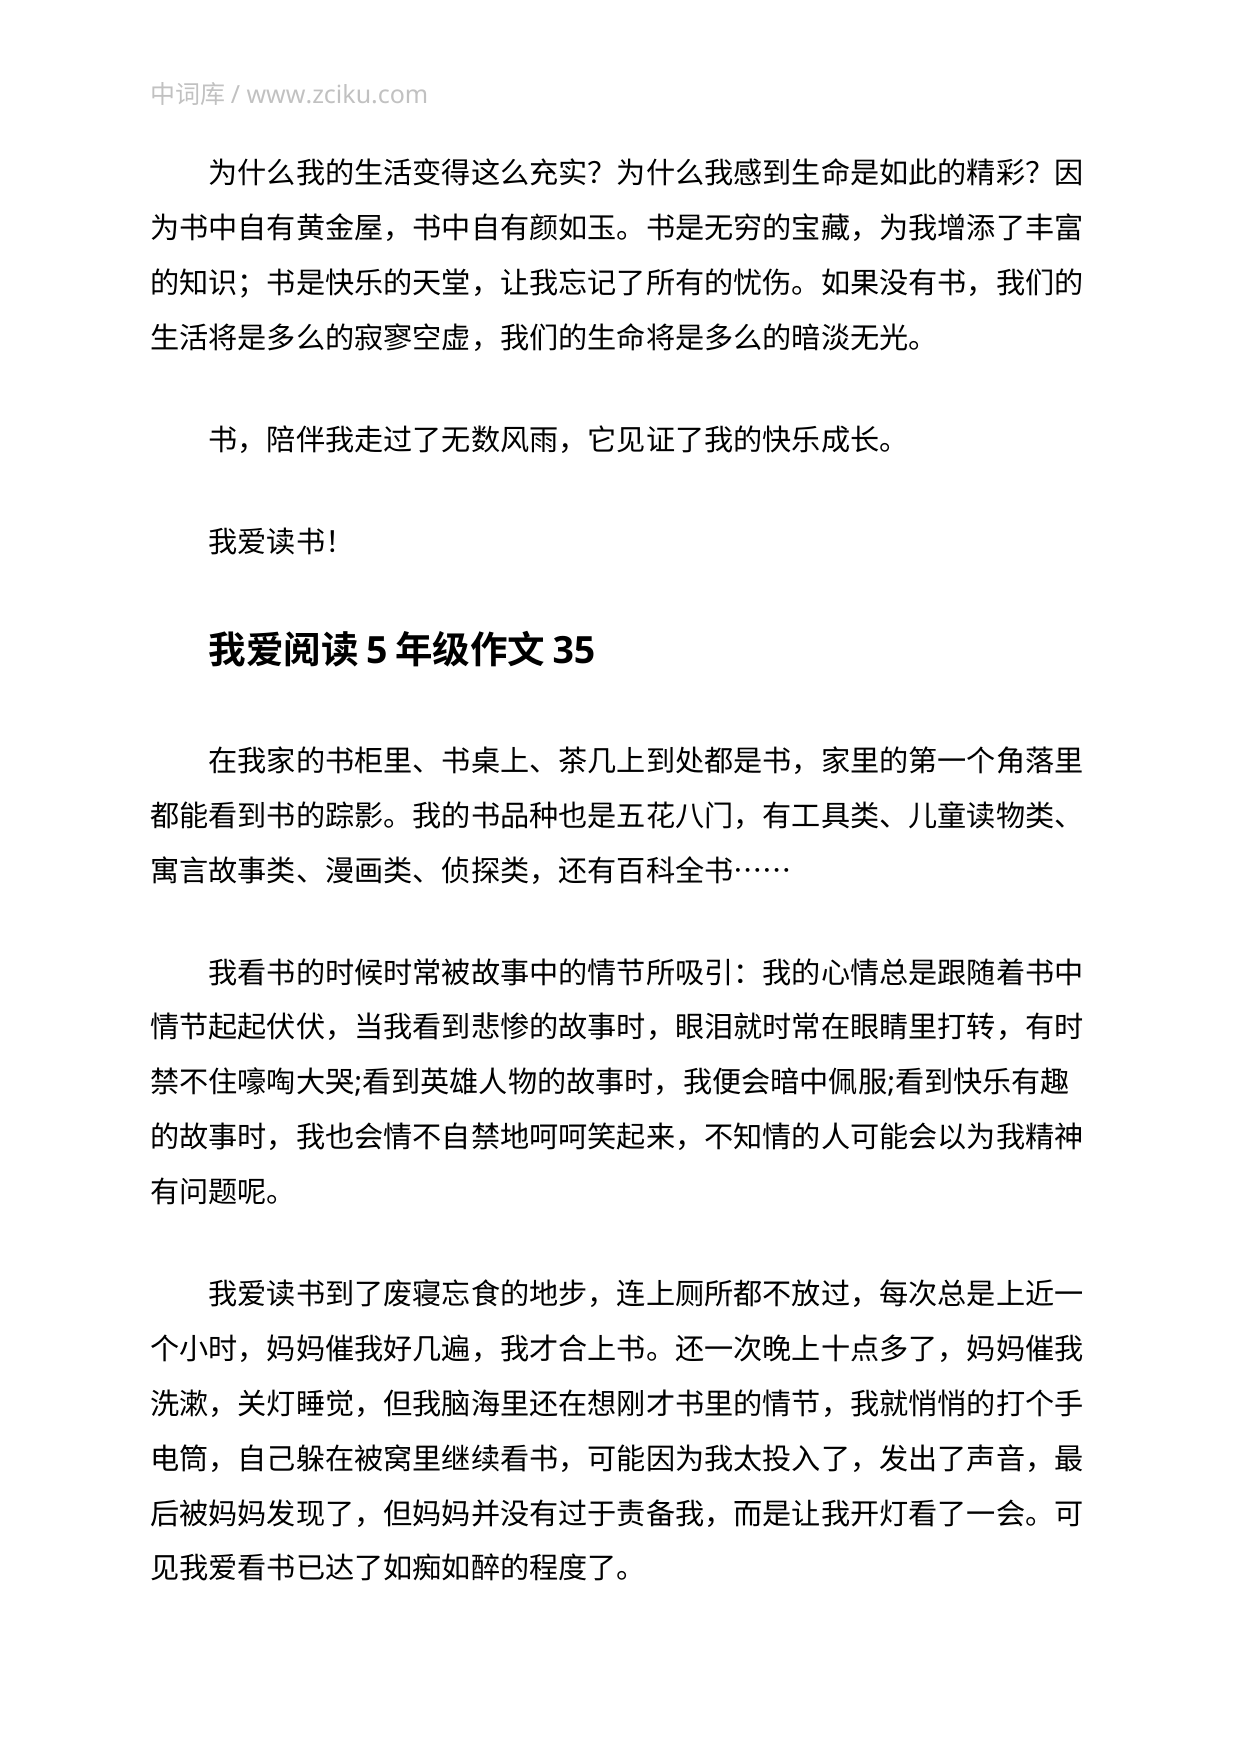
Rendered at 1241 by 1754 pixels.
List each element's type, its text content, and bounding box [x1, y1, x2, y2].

text 我爱读书！ [150, 518, 1090, 561]
text 为什么我的生活变得这么充实？为什么我感到生命是如此的精彩？因为书中自有黄金屋，书中自有颜如玉。书是无穷的宝藏，为我增添了丰富的知识；书是快乐的天堂，让我忘记了所有的忧伤。如果没有书，我们的生活将是多么的寂寥空虚，我们的生命将是多么的暗淡无光。 [150, 150, 1090, 357]
text 在我家的书柜里、书桌上、茶几上到处都是书，家里的第一个角落里都能看到书的踪影。我的书品种也是五花八门，有工具类、儿童读物类、寓言故事类、漫画类、侦探类，还有百科全书…… [150, 738, 1090, 890]
text 我看书的时候时常被故事中的情节所吸引：我的心情总是跟随着书中情节起起伏伏，当我看到悲惨的故事时，眼泪就时常在眼睛里打转，有时禁不住嚎啕大哭;看到英雄人物的故事时，我便会暗中佩服;看到快乐有趣的故事时，我也会情不自禁地呵呵笑起来，不知情的人可能会以为我精神有问题呢。 [150, 949, 1090, 1211]
text 书，陪伴我走过了无数风雨，它见证了我的快乐成长。 [150, 416, 1090, 459]
text 我爱读书到了废寝忘食的地步，连上厕所都不放过，每次总是上近一个小时，妈妈催我好几遍，我才合上书。还一次晚上十点多了，妈妈催我洗漱，关灯睡觉，但我脑海里还在想刚才书里的情节，我就悄悄的打个手电筒，自己躲在被窝里继续看书，可能因为我太投入了，发出了声音，最后被妈妈发现了，但妈妈并没有过于责备我，而是让我开灯看了一会。可见我爱看书已达了如痴如醉的程度了。 [150, 1271, 1090, 1587]
text 我爱阅读5年级作文35 [150, 620, 1090, 674]
